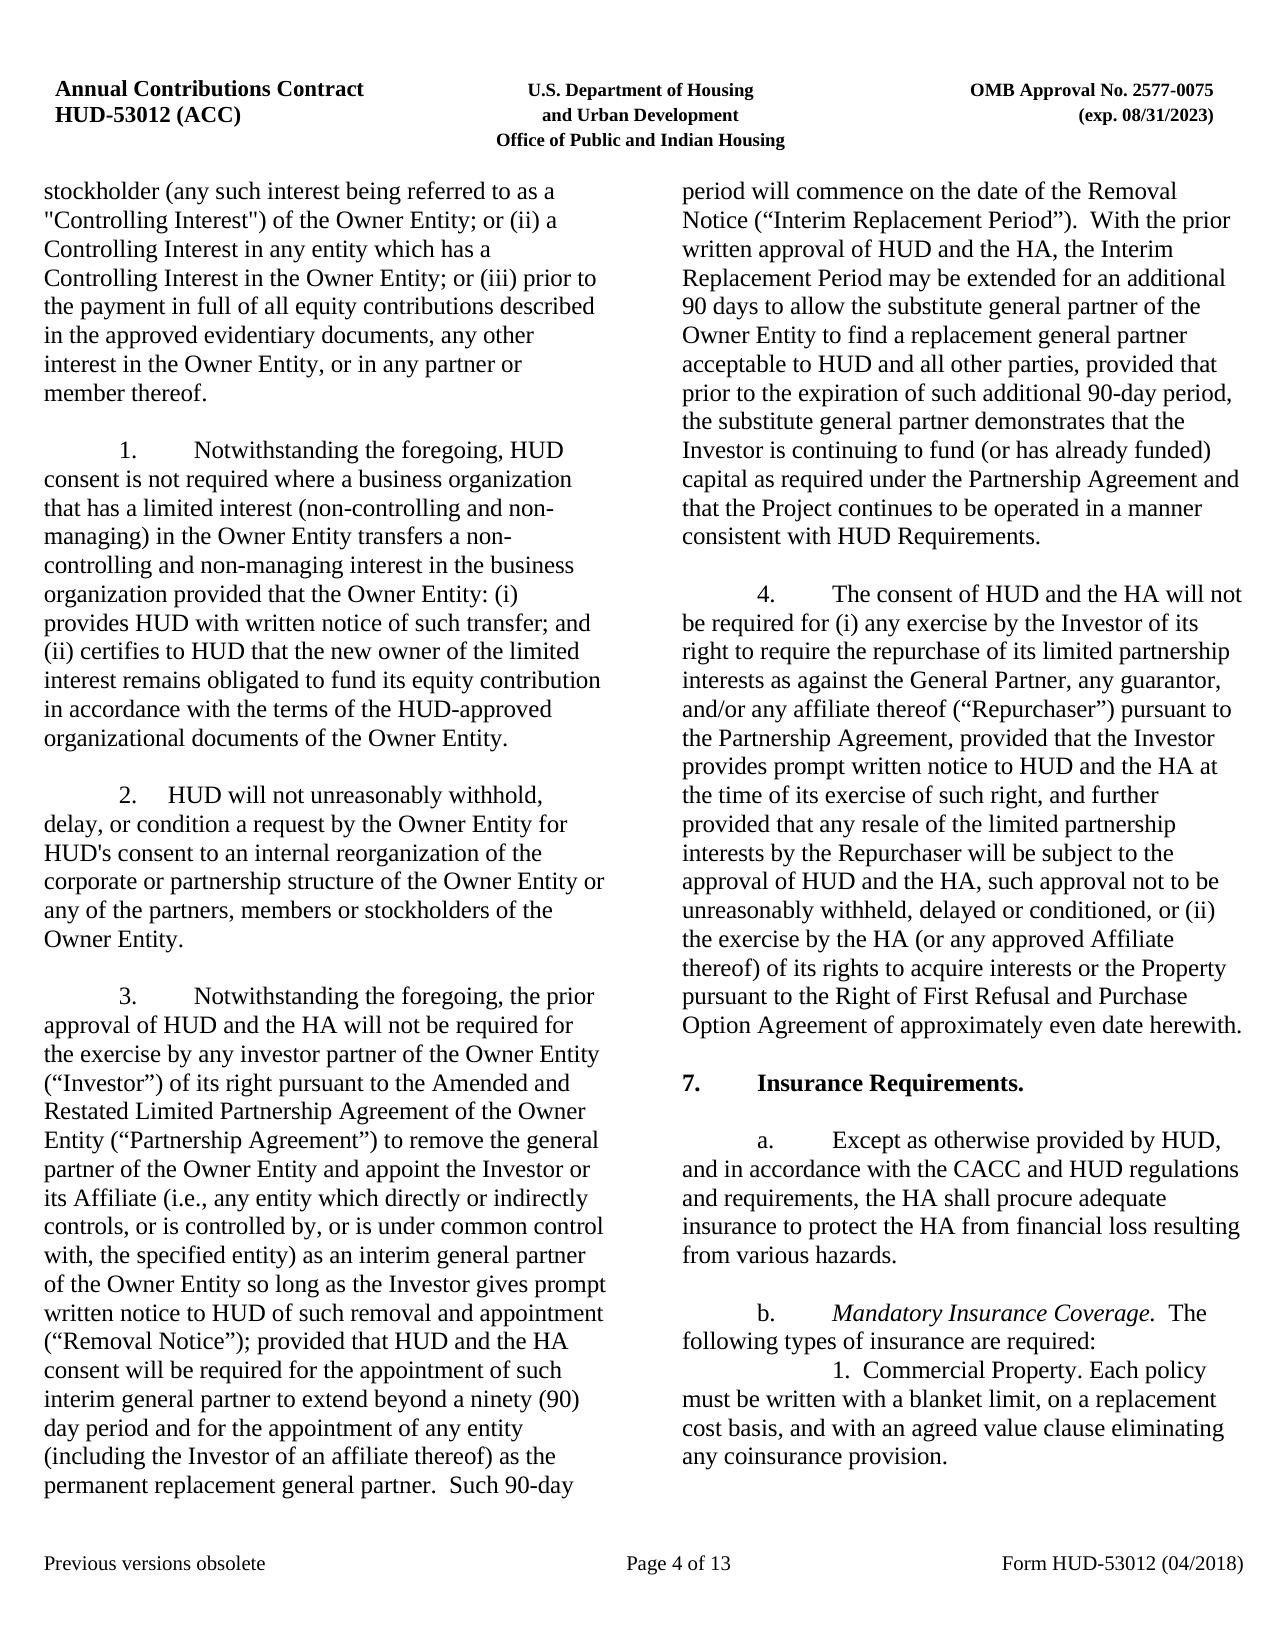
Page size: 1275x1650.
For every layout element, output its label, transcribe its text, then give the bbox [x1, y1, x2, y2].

text 4. The consent of HUD and the HA will not be required for (i) any exercise by the Investor of its right to require the repurchase of its limited partnership interests as against the General Partner, any guarantor, and/or any affiliate thereof (“Repurchaser”) pursuant to the Partnership Agreement, provided that the Investor provides prompt written notice to HUD and the HA at the time of its exercise of such right, and further provided that any resale of the limited partnership interests by the Repurchaser will be subject to the approval of HUD and the HA, such approval not to be unreasonably withheld, delayed or conditioned, or (ii) the exercise by the HA (or any approved Affiliate thereof) of its rights to acquire interests or the Property pursuant to the Right of First Refusal and Purchase Option Agreement of approximately even date herewith. [682, 579, 1245, 1039]
text a. Except as otherwise provided by HUD, and in accordance with the CACC and HUD regulations and requirements, the HA shall procure adequate insurance to protect the HA from financial loss resulting from various hazards. [682, 1125, 1245, 1269]
text 7. Insurance Requirements. [682, 1068, 1245, 1096]
text 2. HUD will not unreasonably withhold, delay, or condition a request by the Owner Entity for HUD's consent to an internal reorganization of the corporate or partnership structure of the Owner Entity or any of the partners, members or stockholders of the Owner Entity. [43, 780, 607, 953]
text 1. Commercial Property. Each policy must be written with a blanket limit, on a replacement cost basis, and with an agreed value clause eliminating any coinsurance provision. [682, 1355, 1245, 1470]
text b. Mandatory Insurance Coverage. The following types of insurance are required: [682, 1298, 1245, 1355]
text 3. Notwithstanding the foregoing, the prior approval of HUD and the HA will not be required for the exercise by any investor partner of the Owner Entity (“Investor”) of its right pursuant to the Amended and Restated Limited Partnership Agreement of the Owner Entity (“Partnership Agreement”) to remove the general partner of the Owner Entity and appoint the Investor or its Affiliate (i.e., any entity which directly or indirectly controls, or is controlled by, or is under common control with, the specified entity) as an interim general partner of the Owner Entity so long as the Investor gives prompt written notice to HUD of such removal and appointment (“Removal Notice”); provided that HUD and the HA consent will be required for the appointment of such interim general partner to extend beyond a ninety (90) day period and for the appointment of any entity (including the Investor of an affiliate thereof) as the permanent replacement general partner. Such 90-day period will commence on the date of the Removal Notice (“Interim Replacement Period”). With the prior written approval of HUD and the HA, the Interim Replacement Period may be extended for an additional 90 days to allow the substitute general partner of the Owner Entity to find a replacement general partner acceptable to HUD and all other parties, provided that prior to the expiration of such additional 90-day period, the substitute general partner demonstrates that the Investor is continuing to fund (or has already funded) capital as required under the Partnership Agreement and that the Project continues to be operated in a manner consistent with HUD Requirements. [43, 981, 607, 1499]
text 3. Notwithstanding the foregoing, the prior approval of HUD and the HA will not be required for the exercise by any investor partner of the Owner Entity (“Investor”) of its right pursuant to the Amended and Restated Limited Partnership Agreement of the Owner Entity (“Partnership Agreement”) to remove the general partner of the Owner Entity and appoint the Investor or its Affiliate (i.e., any entity which directly or indirectly controls, or is controlled by, or is under common control with, the specified entity) as an interim general partner of the Owner Entity so long as the Investor gives prompt written notice to HUD of such removal and appointment (“Removal Notice”); provided that HUD and the HA consent will be required for the appointment of such interim general partner to extend beyond a ninety (90) day period and for the appointment of any entity (including the Investor of an affiliate thereof) as the permanent replacement general partner. Such 90-day period will commence on the date of the Removal Notice (“Interim Replacement Period”). With the prior written approval of HUD and the HA, the Interim Replacement Period may be extended for an additional 90 days to allow the substitute general partner of the Owner Entity to find a replacement general partner acceptable to HUD and all other parties, provided that prior to the expiration of such additional 90-day period, the substitute general partner demonstrates that the Investor is continuing to fund (or has already funded) capital as required under the Partnership Agreement and that the Project continues to be operated in a manner consistent with HUD Requirements. [682, 176, 1245, 550]
text 1. Notwithstanding the foregoing, HUD consent is not required where a business organization that has a limited interest (non-controlling and non-managing) in the Owner Entity transfers a non-controlling and non-managing interest in the business organization provided that the Owner Entity: (i) provides HUD with written notice of such transfer; and (ii) certifies to HUD that the new owner of the limited interest remains obligated to fund its equity contribution in accordance with the terms of the HUD-approved organizational documents of the Owner Entity. [43, 435, 607, 751]
